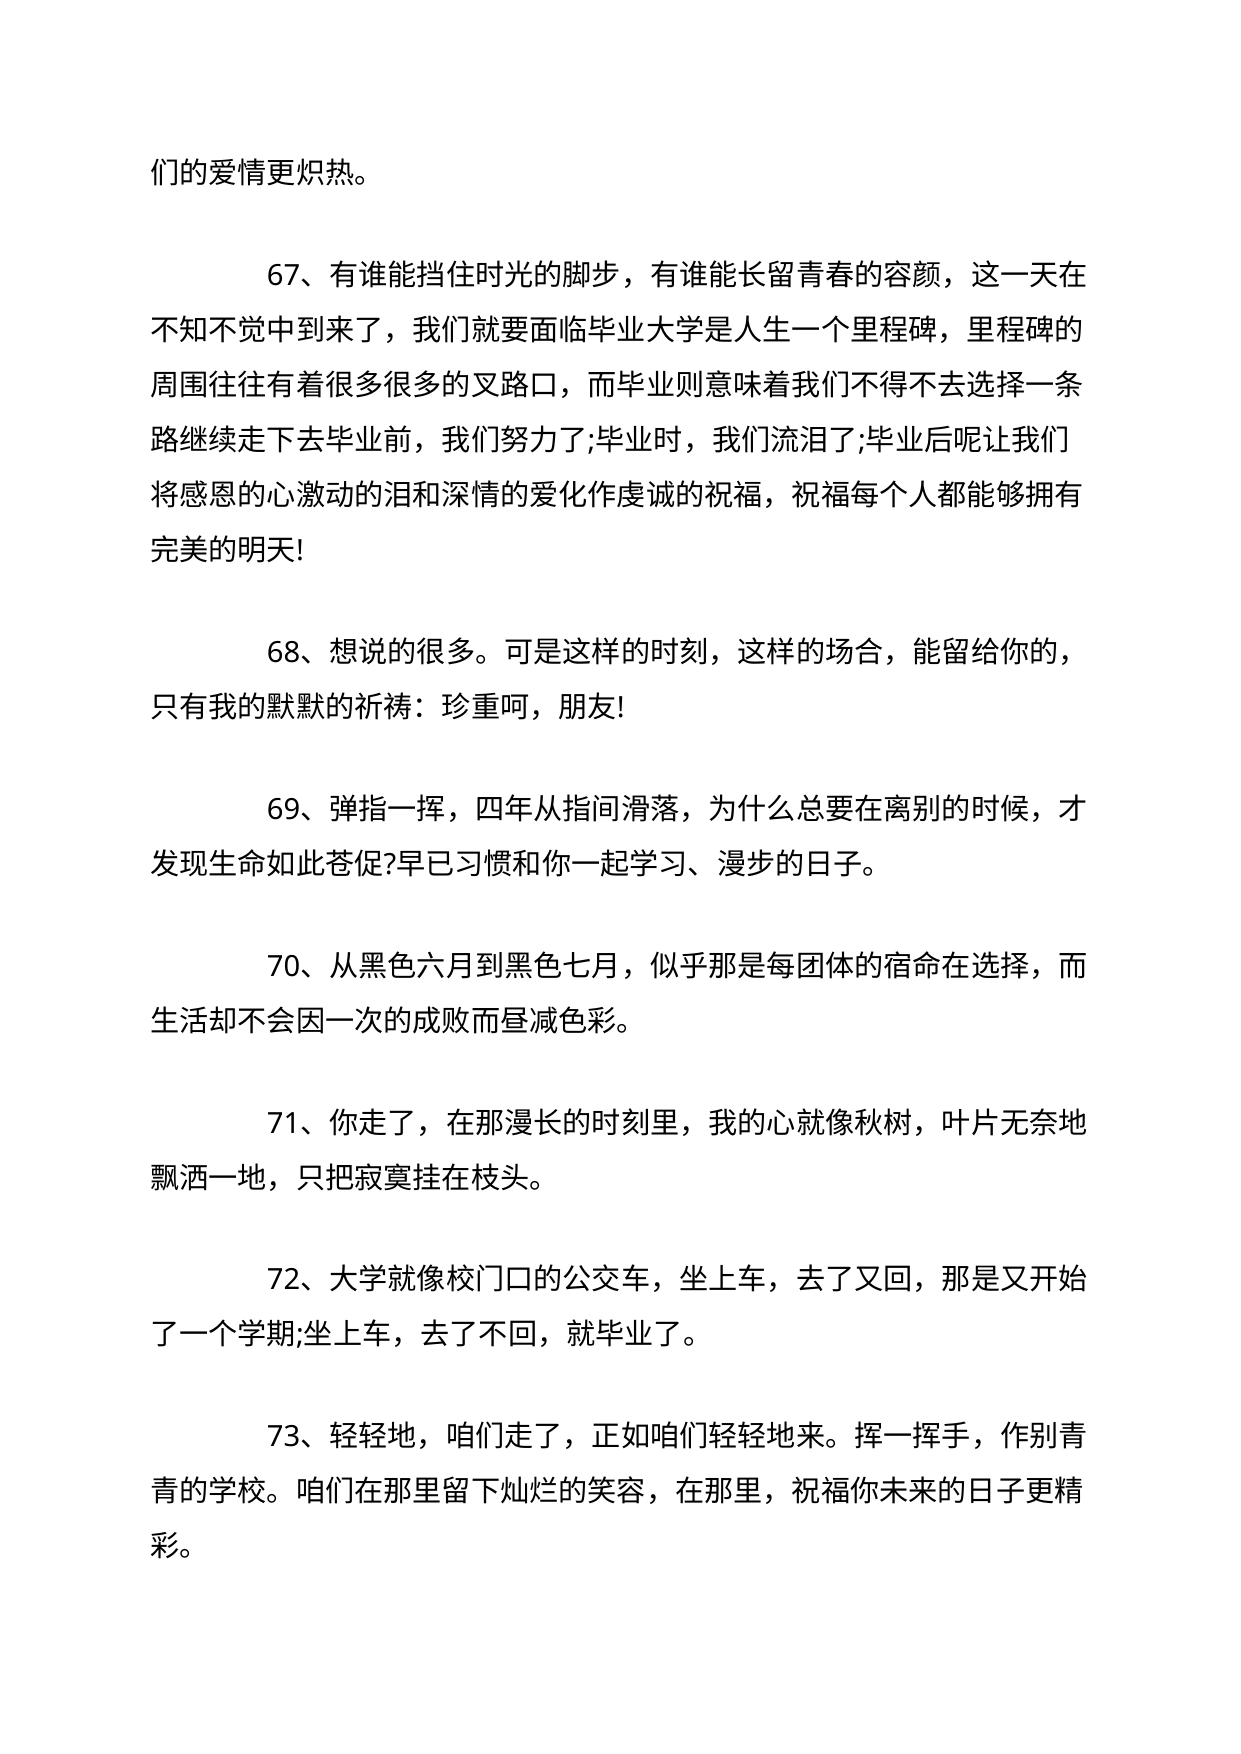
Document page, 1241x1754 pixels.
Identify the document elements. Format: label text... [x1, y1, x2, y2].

text 70、从黑色六月到黑色七月，似乎那是每团体的宿命在选择，而生活却不会因一次的成败而昼减色彩。 [150, 942, 1090, 1040]
text 69、弹指一挥，四年从指间滑落，为什么总要在离别的时候，才发现生命如此苍促?早已习惯和你一起学习、漫步的日子。 [150, 785, 1090, 883]
text 72、大学就像校门口的公交车，坐上车，去了又回，那是又开始了一个学期;坐上车，去了不回，就毕业了。 [150, 1256, 1090, 1353]
text 73、轻轻地，咱们走了，正如咱们轻轻地来。挥一挥手，作别青青的学校。咱们在那里留下灿烂的笑容，在那里，祝福你未来的日子更精彩。 [150, 1413, 1090, 1565]
text 67、有谁能挡住时光的脚步，有谁能长留青春的容颜，这一天在不知不觉中到来了，我们就要面临毕业大学是人生一个里程碑，里程碑的周围往往有着很多很多的叉路口，而毕业则意味着我们不得不去选择一条路继续走下去毕业前，我们努力了;毕业时，我们流泪了;毕业后呢让我们将感恩的心激动的泪和深情的爱化作虔诚的祝福，祝福每个人都能够拥有完美的明天! [150, 252, 1090, 569]
text 68、想说的很多。可是这样的时刻，这样的场合，能留给你的，只有我的默默的祈祷：珍重呵，朋友! [150, 628, 1090, 726]
text 71、你走了，在那漫长的时刻里，我的心就像秋树，叶片无奈地飘洒一地，只把寂寞挂在枝头。 [150, 1099, 1090, 1196]
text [150, 150, 1090, 192]
